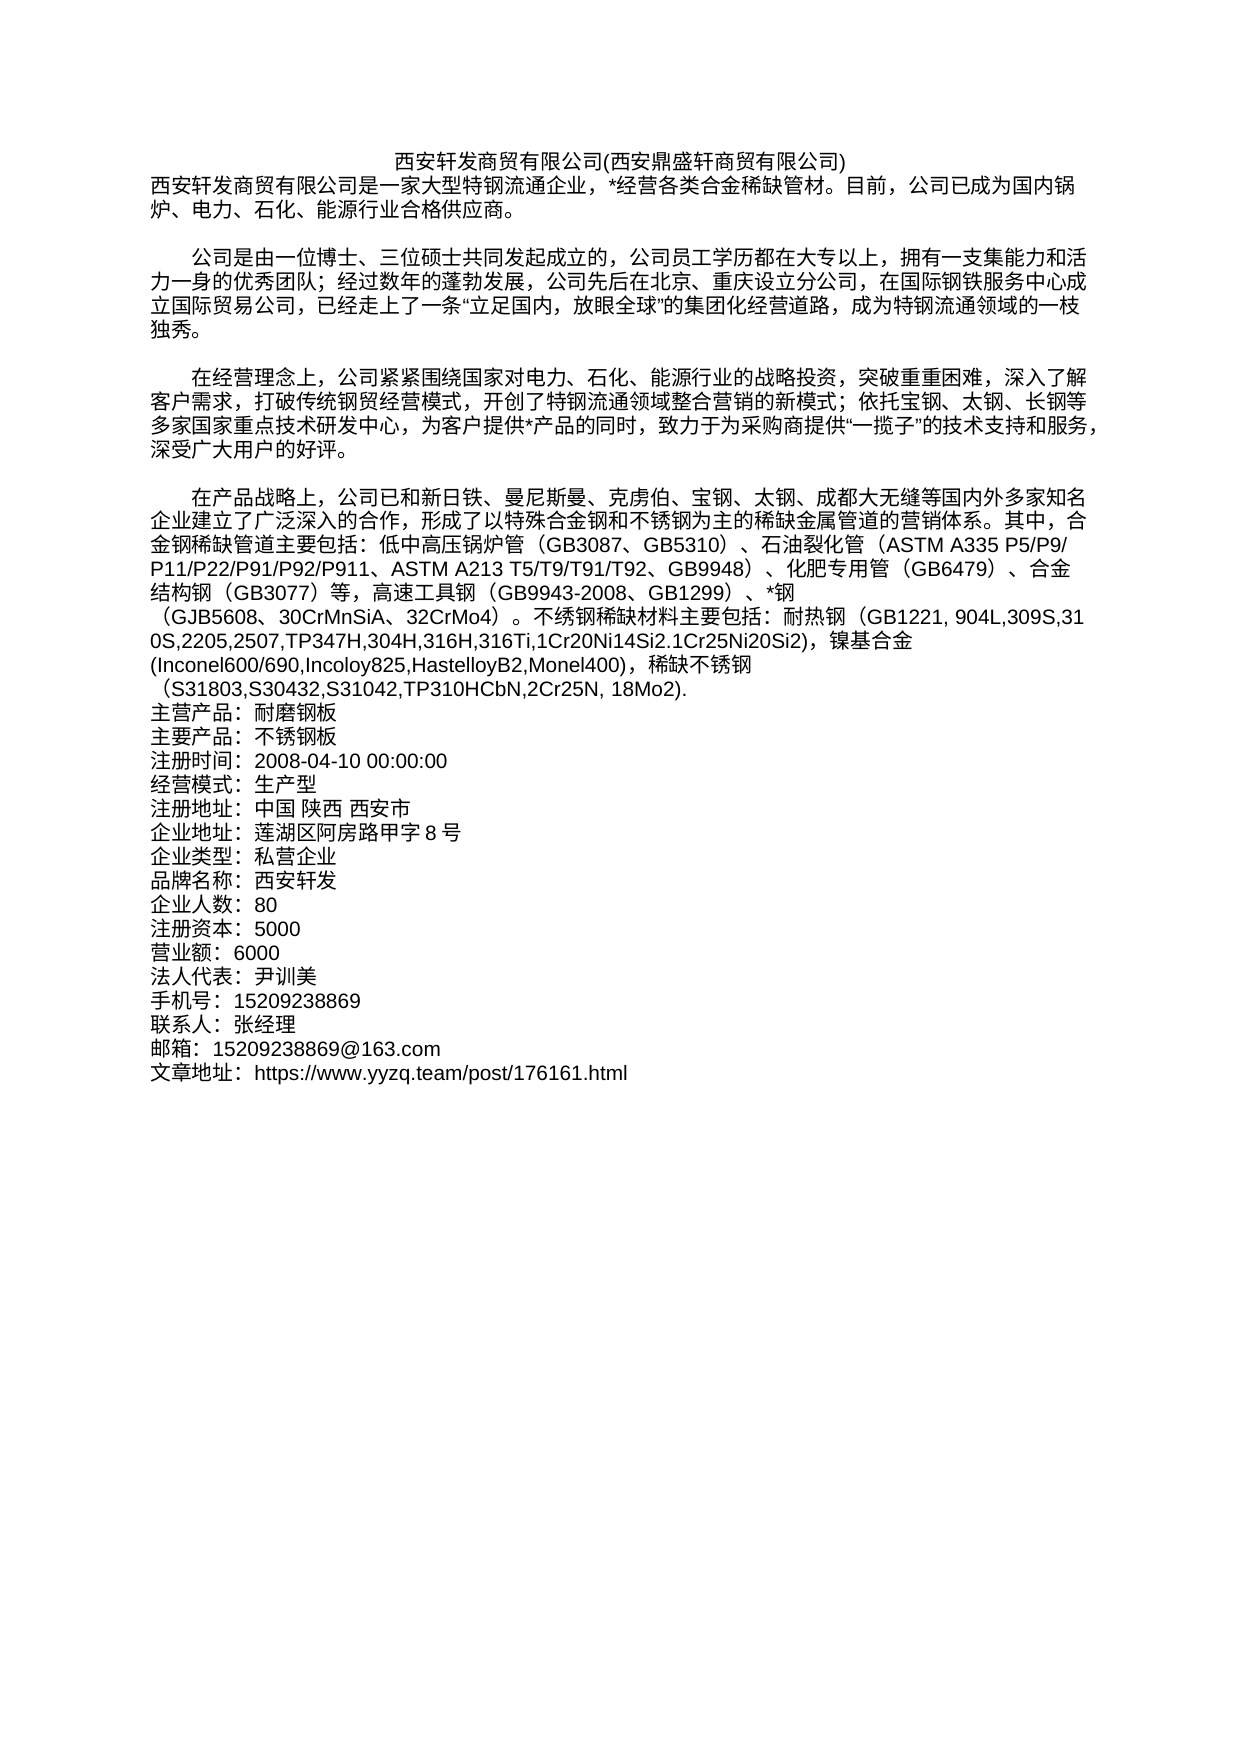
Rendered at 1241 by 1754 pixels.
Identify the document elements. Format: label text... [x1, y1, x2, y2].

text 西安轩发商贸有限公司是一家大型特钢流通企业，*经营各类合金稀缺管材。目前，公司已成为国内锅炉、电力、石化、能源行业合格供应商。 [150, 174, 1090, 222]
text 在经营理念上，公司紧紧围绕国家对电力、石化、能源行业的战略投资，突破重重困难，深入了解客户需求，打破传统钢贸经营模式，开创了特钢流通领域整合营销的新模式；依托宝钢、太钢、长钢等多家国家重点技术研发中心，为客户提供*产品的同时，致力于为采购商提供“一揽子”的技术支持和服务，深受广大用户的好评。 [150, 366, 1090, 461]
text 文章地址：https://www.yyzq.team/post/176161.html [150, 1060, 1090, 1084]
text 注册地址：中国 陕西 西安市 [150, 797, 1090, 821]
text 主营产品：耐磨钢板 [150, 701, 1090, 725]
text 经营模式：生产型 [150, 773, 1090, 797]
text 法人代表：尹训美 [150, 964, 1090, 988]
text 联系人：张经理 [150, 1012, 1090, 1036]
text 品牌名称：西安轩发 [150, 869, 1090, 893]
text 主要产品：不锈钢板 [150, 725, 1090, 749]
text 营业额：6000 [150, 941, 1090, 964]
text 邮箱：15209238869@163.com [150, 1036, 1090, 1060]
text 注册时间：2008-04-10 00:00:00 [150, 749, 1090, 773]
text 公司是由一位博士、三位硕士共同发起成立的，公司员工学历都在大专以上，拥有一支集能力和活力一身的优秀团队；经过数年的蓬勃发展，公司先后在北京、重庆设立分公司，在国际钢铁服务中心成立国际贸易公司，已经走上了一条“立足国内，放眼全球”的集团化经营道路，成为特钢流通领域的一枝独秀。 [150, 246, 1090, 342]
text 西安轩发商贸有限公司(西安鼎盛轩商贸有限公司) [150, 150, 1090, 174]
text 企业地址：莲湖区阿房路甲字8号 [150, 821, 1090, 845]
text 企业类型：私营企业 [150, 845, 1090, 869]
text 注册资本：5000 [150, 917, 1090, 941]
text 企业人数：80 [150, 893, 1090, 917]
text 在产品战略上，公司已和新日铁、曼尼斯曼、克虏伯、宝钢、太钢、成都大无缝等国内外多家知名企业建立了广泛深入的合作，形成了以特殊合金钢和不锈钢为主的稀缺金属管道的营销体系。其中，合金钢稀缺管道主要包括：低中高压锅炉管（GB3087、GB5310）、石油裂化管（ASTM A335 P5/P9/P11/P22/P91/P92/P911、ASTM A213 T5/T9/T91/T92、GB9948）、化肥专用管（GB6479）、合金结构钢（GB3077）等，高速工具钢（GB9943-2008、GB1299）、*钢（GJB5608、30CrMnSiA、32CrMo4）。不绣钢稀缺材料主要包括：耐热钢（GB1221, 904L,309S,310S,2205,2507,TP347H,304H,316H,316Ti,1Cr20Ni14Si2.1Cr25Ni20Si2)，镍基合金(Inconel600/690,Incoloy825,HastelloyB2,Monel400)，稀缺不锈钢（S31803,S30432,S31042,TP310HCbN,2Cr25N, 18Mo2). [150, 485, 1090, 701]
text 手机号：15209238869 [150, 988, 1090, 1012]
